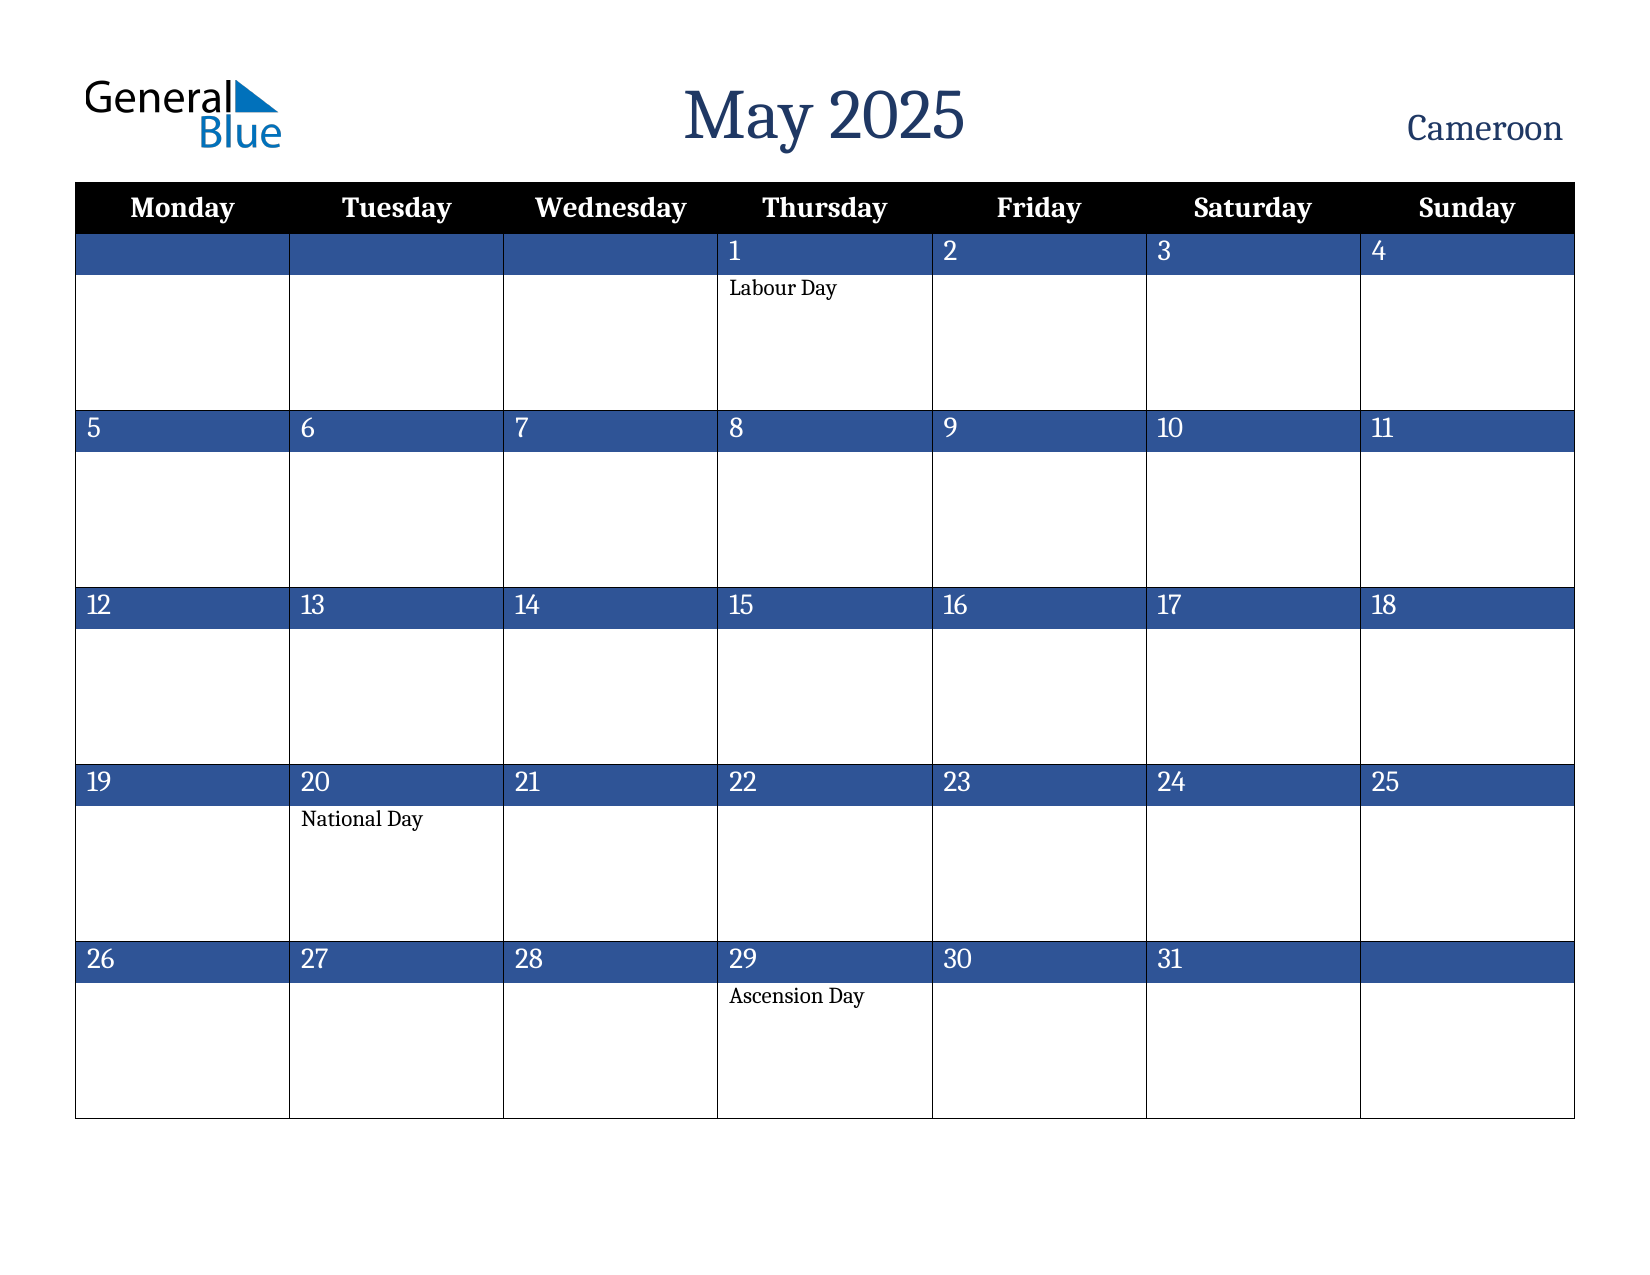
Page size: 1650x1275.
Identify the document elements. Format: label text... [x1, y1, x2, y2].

table_cell [504, 234, 717, 275]
table_cell [76, 983, 289, 1118]
table_cell 2 [933, 234, 1146, 275]
table_cell [1361, 806, 1574, 941]
table_cell 7 [504, 411, 717, 452]
table_header Cameroon [1146, 75, 1574, 182]
table_cell 23 [933, 765, 1146, 806]
table_cell [504, 275, 717, 410]
table_cell [933, 452, 1146, 587]
table_cell [290, 452, 503, 587]
table_cell 21 [504, 765, 717, 806]
table_cell [1361, 629, 1574, 764]
table_cell 8 [718, 411, 932, 452]
table_cell [933, 983, 1146, 1118]
table_cell 19 [76, 765, 289, 806]
table_cell [290, 234, 503, 275]
table_cell 3 [1147, 234, 1360, 275]
table_cell Saturday [1147, 183, 1360, 233]
table_cell 25 [1361, 765, 1574, 806]
table_cell 27 [290, 942, 503, 983]
table_cell [504, 806, 717, 941]
table_cell Monday [76, 183, 289, 233]
table_cell 1 [718, 234, 932, 275]
table_cell [1147, 452, 1360, 587]
table_cell 22 [718, 765, 932, 806]
table_cell Thursday [718, 183, 932, 233]
table_cell [933, 275, 1146, 410]
table_cell [718, 452, 932, 587]
table_cell 30 [933, 942, 1146, 983]
table_cell 29 [718, 942, 932, 983]
table_cell [933, 806, 1146, 941]
table_cell [76, 452, 289, 587]
table_header May 2025 [504, 75, 1146, 182]
table_cell [76, 275, 289, 410]
table_cell 13 [290, 588, 503, 629]
table_cell 20 [290, 765, 503, 806]
table_cell Wednesday [504, 183, 717, 233]
table_cell [933, 629, 1146, 764]
table_cell 26 [76, 942, 289, 983]
table_cell [718, 629, 932, 764]
table_cell [1147, 275, 1360, 410]
table_cell [1361, 942, 1574, 983]
table_cell 9 [933, 411, 1146, 452]
table_cell [1361, 275, 1574, 410]
table_cell Ascension Day [718, 983, 932, 1118]
table_cell [504, 983, 717, 1118]
table_cell 10 [1147, 411, 1360, 452]
table_cell [290, 983, 503, 1118]
table_cell 5 [76, 411, 289, 452]
table_cell [718, 806, 932, 941]
table_cell [76, 234, 289, 275]
table_cell [290, 629, 503, 764]
table_cell [1361, 983, 1574, 1118]
picture [86, 80, 281, 148]
table_cell 31 [1147, 942, 1360, 983]
table_cell Tuesday [290, 183, 503, 233]
table_cell National Day [290, 806, 503, 941]
table_cell 24 [1147, 765, 1360, 806]
table_cell [1147, 806, 1360, 941]
table_cell [76, 629, 289, 764]
table_cell [1147, 629, 1360, 764]
table_cell Friday [933, 183, 1146, 233]
table_cell Labour Day [718, 275, 932, 410]
table_cell 4 [1361, 234, 1574, 275]
table_cell 28 [504, 942, 717, 983]
table_cell 15 [718, 588, 932, 629]
table_cell [290, 275, 503, 410]
table_cell [1361, 452, 1574, 587]
table_cell 17 [1147, 588, 1360, 629]
table_cell 12 [76, 588, 289, 629]
table_cell 16 [933, 588, 1146, 629]
table_cell 14 [504, 588, 717, 629]
table_cell Sunday [1361, 183, 1574, 233]
table_cell [76, 806, 289, 941]
table_cell [504, 629, 717, 764]
table_cell 11 [1361, 411, 1574, 452]
table_cell 6 [290, 411, 503, 452]
table_cell [504, 452, 717, 587]
table_header [76, 75, 503, 182]
table_cell 18 [1361, 588, 1574, 629]
table_cell [1147, 983, 1360, 1118]
